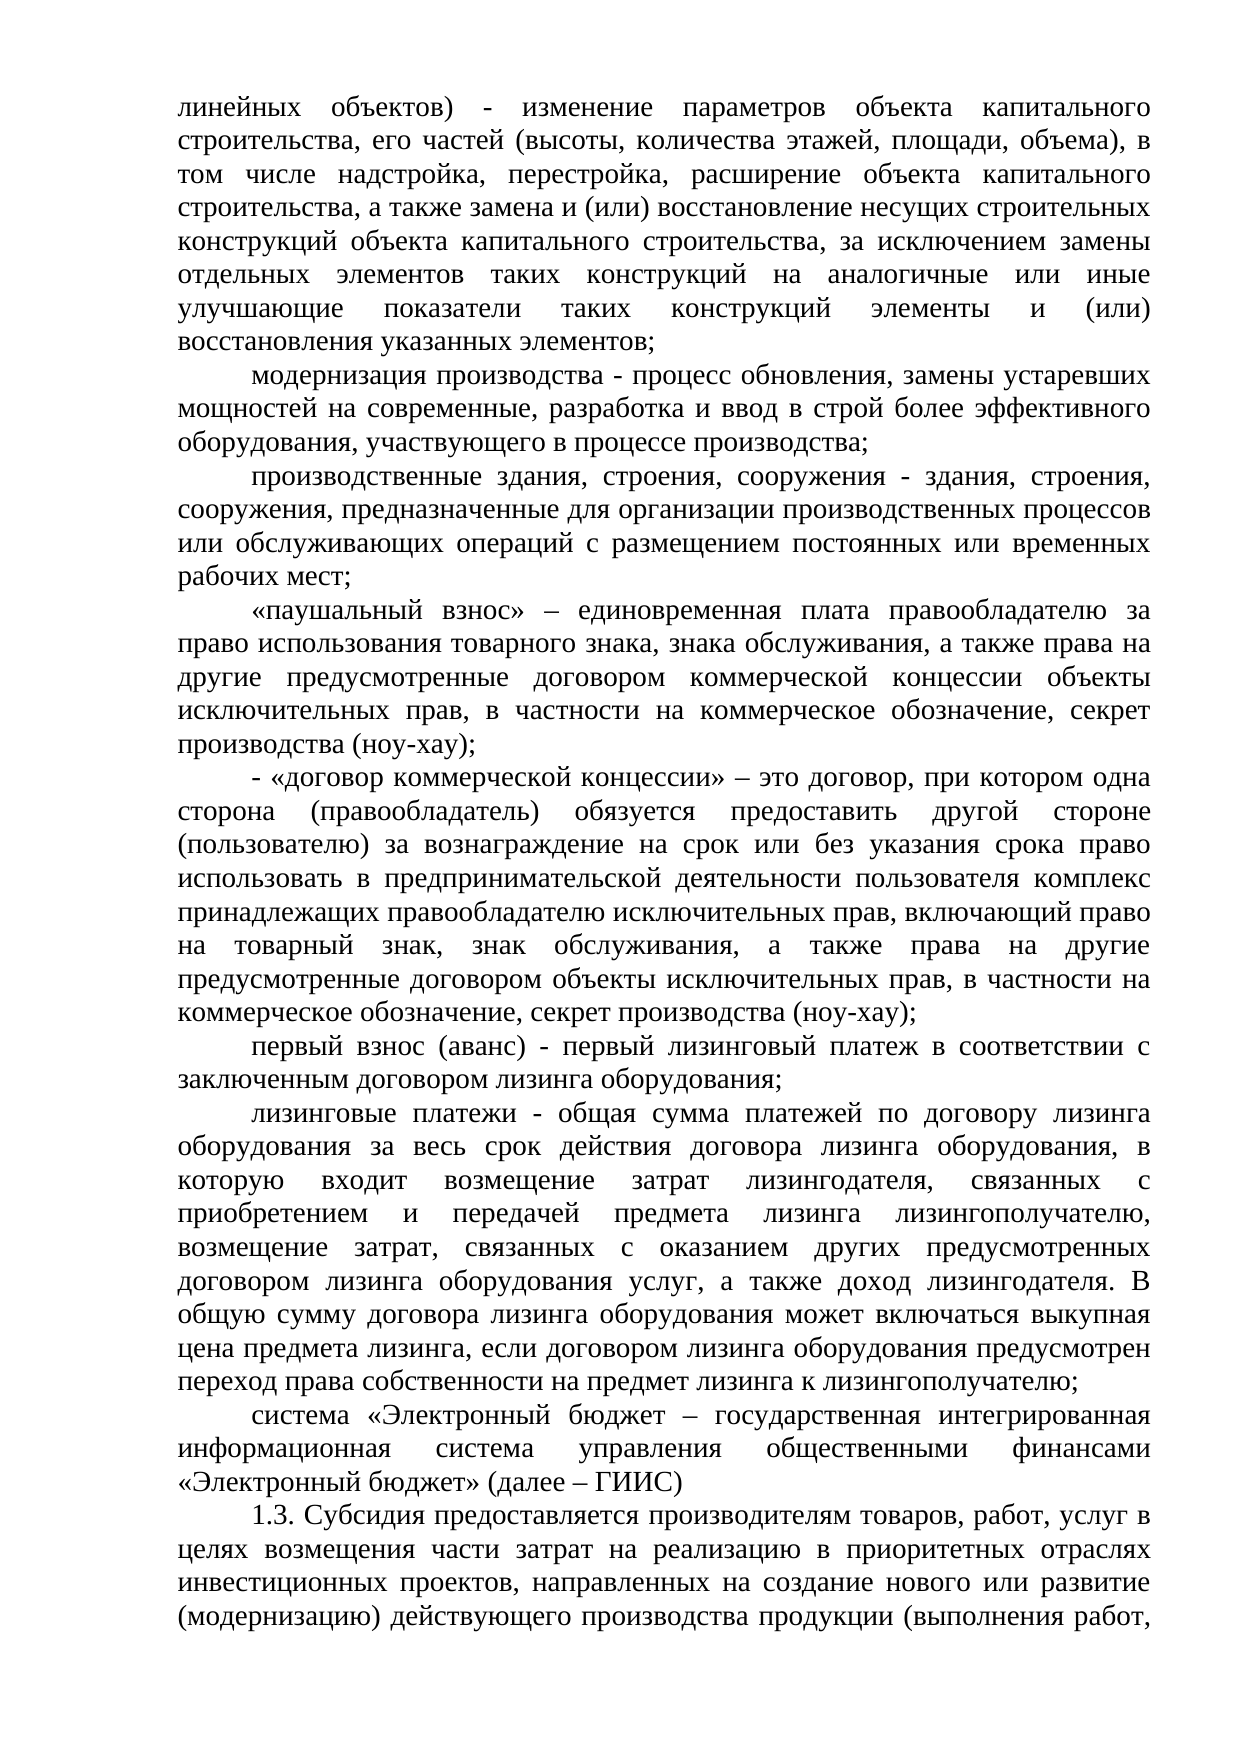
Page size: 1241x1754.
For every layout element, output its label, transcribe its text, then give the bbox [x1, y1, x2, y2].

text первый взнос (аванс) - первый лизинговый платеж в соответствии с заключенным договором лизинга оборудования; [177, 1028, 1152, 1095]
text производственные здания, строения, сооружения - здания, строения, сооружения, предназначенные для организации производственных процессов или обслуживающих операций с размещением постоянных или временных рабочих мест; [177, 458, 1152, 592]
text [177, 1497, 1152, 1632]
text - «договор коммерческой концессии» – это договор, при котором одна сторона (правообладатель) обязуется предоставить другой стороне (пользователю) за вознаграждение на срок или без указания срока право использовать в предпринимательской деятельности пользователя комплекс принадлежащих правообладателю исключительных прав, включающий право на товарный знак, знак обслуживания, а также права на другие предусмотренные договором объекты исключительных прав, в частности на коммерческое обозначение, секрет производства (ноу-хау); [177, 759, 1152, 1028]
text система «Электронный бюджет – государственная интегрированная информационная система управления общественными финансами «Электронный бюджет» (далее – ГИИС) [177, 1397, 1152, 1497]
text лизинговые платежи - общая сумма платежей по договору лизинга оборудования за весь срок действия договора лизинга оборудования, в которую входит возмещение затрат лизингодателя, связанных с приобретением и передачей предмета лизинга лизингополучателю, возмещение затрат, связанных с оказанием других предусмотренных договором лизинга оборудования услуг, а также доход лизингодателя. В общую сумму договора лизинга оборудования может включаться выкупная цена предмета лизинга, если договором лизинга оборудования предусмотрен переход права собственности на предмет лизинга к лизингополучателю; [177, 1095, 1152, 1397]
text модернизация производства - процесс обновления, замены устаревших мощностей на современные, разработка и ввод в строй более эффективного оборудования, участвующего в процессе производства; [177, 357, 1152, 458]
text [177, 89, 1152, 357]
text «паушальный взнос» – единовременная плата правообладателю за право использования товарного знака, знака обслуживания, а также права на другие предусмотренные договором коммерческой концессии объекты исключительных прав, в частности на коммерческое обозначение, секрет производства (ноу-хау); [177, 592, 1152, 759]
